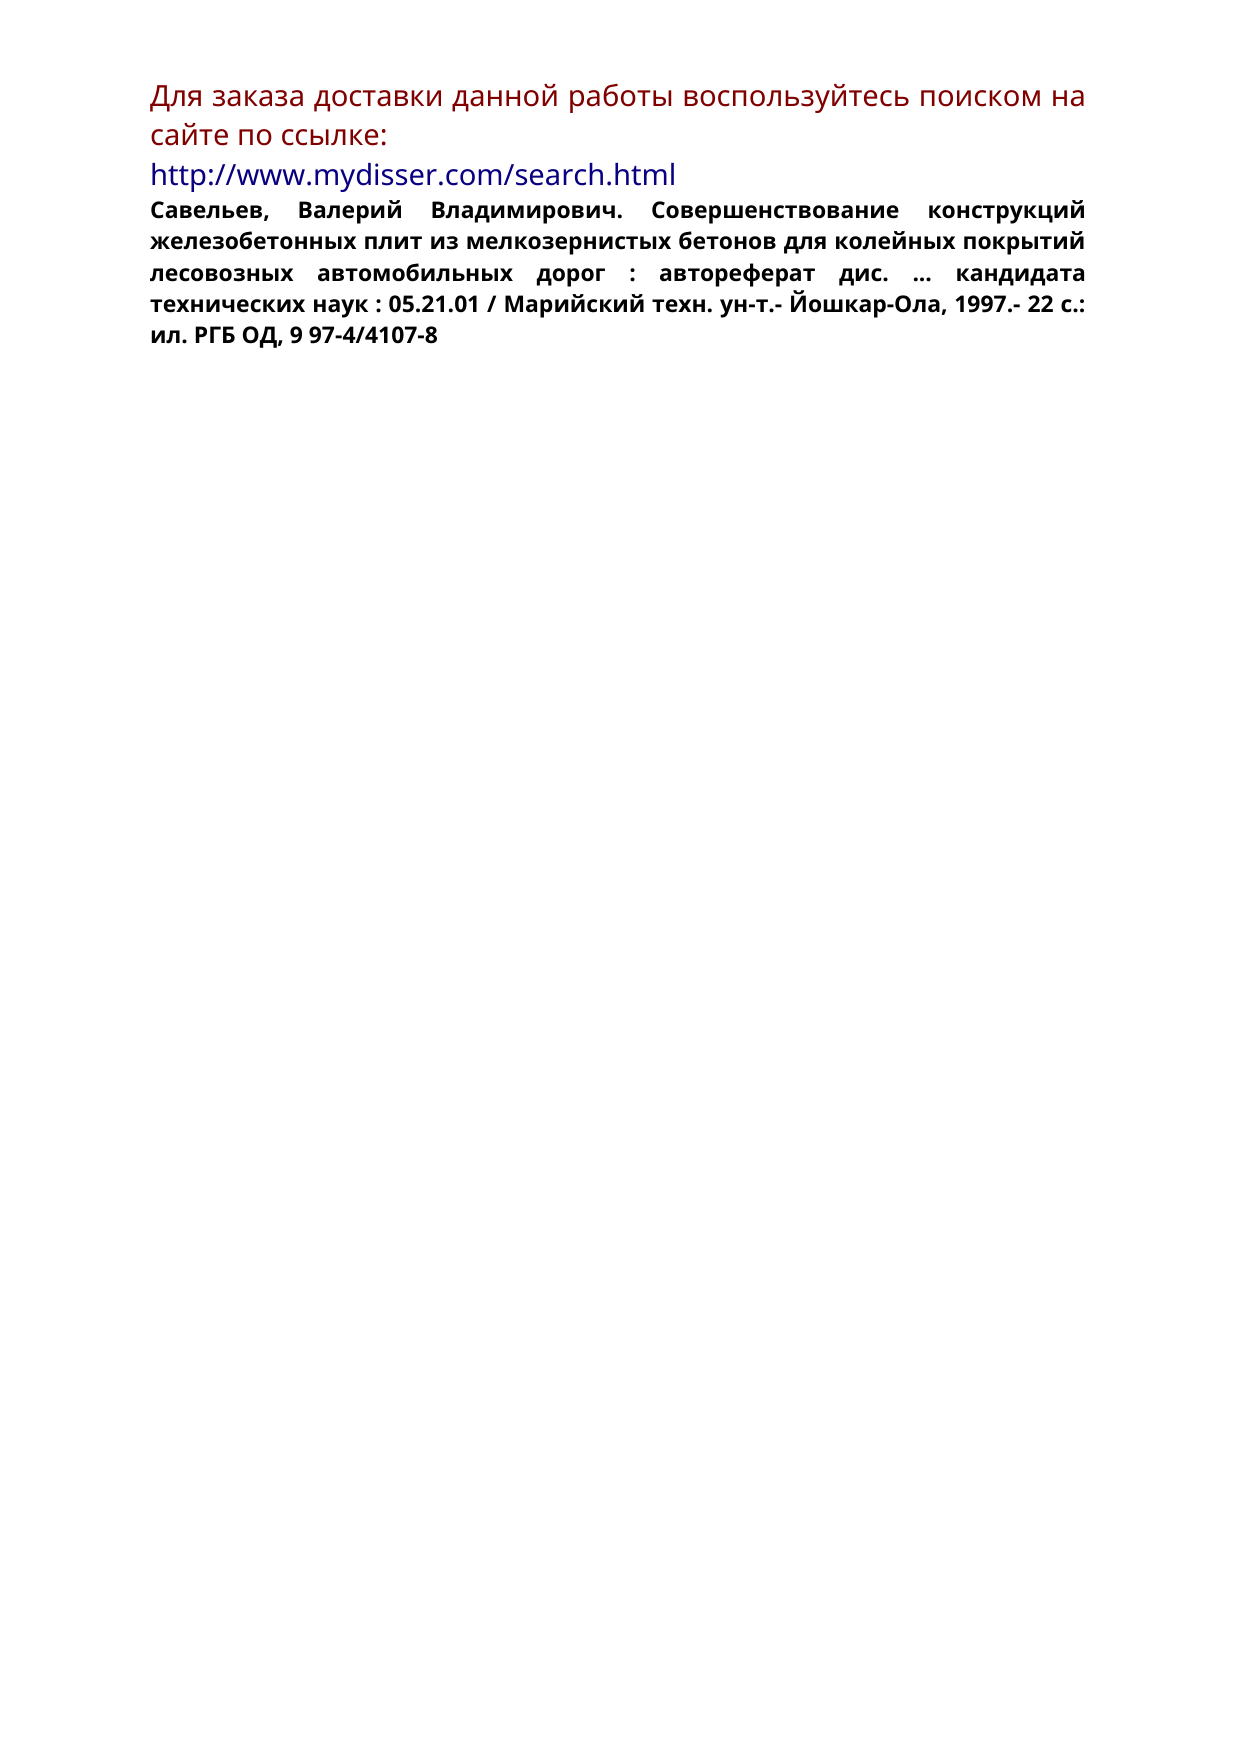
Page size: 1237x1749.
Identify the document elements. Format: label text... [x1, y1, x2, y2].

text Савельев, Валерий Владимирович. Совершенствование конструкций железобетонных плит из мелкозернистых бетонов для колейных покрытий лесовозных автомобильных дорог : автореферат дис. ... кандидата технических наук : 05.21.01 / Марийский техн. ун-т.- Йошкар-Ола, 1997.- 22 с.: ил. РГБ ОД, 9 97-4/4107-8 [150, 194, 1086, 350]
